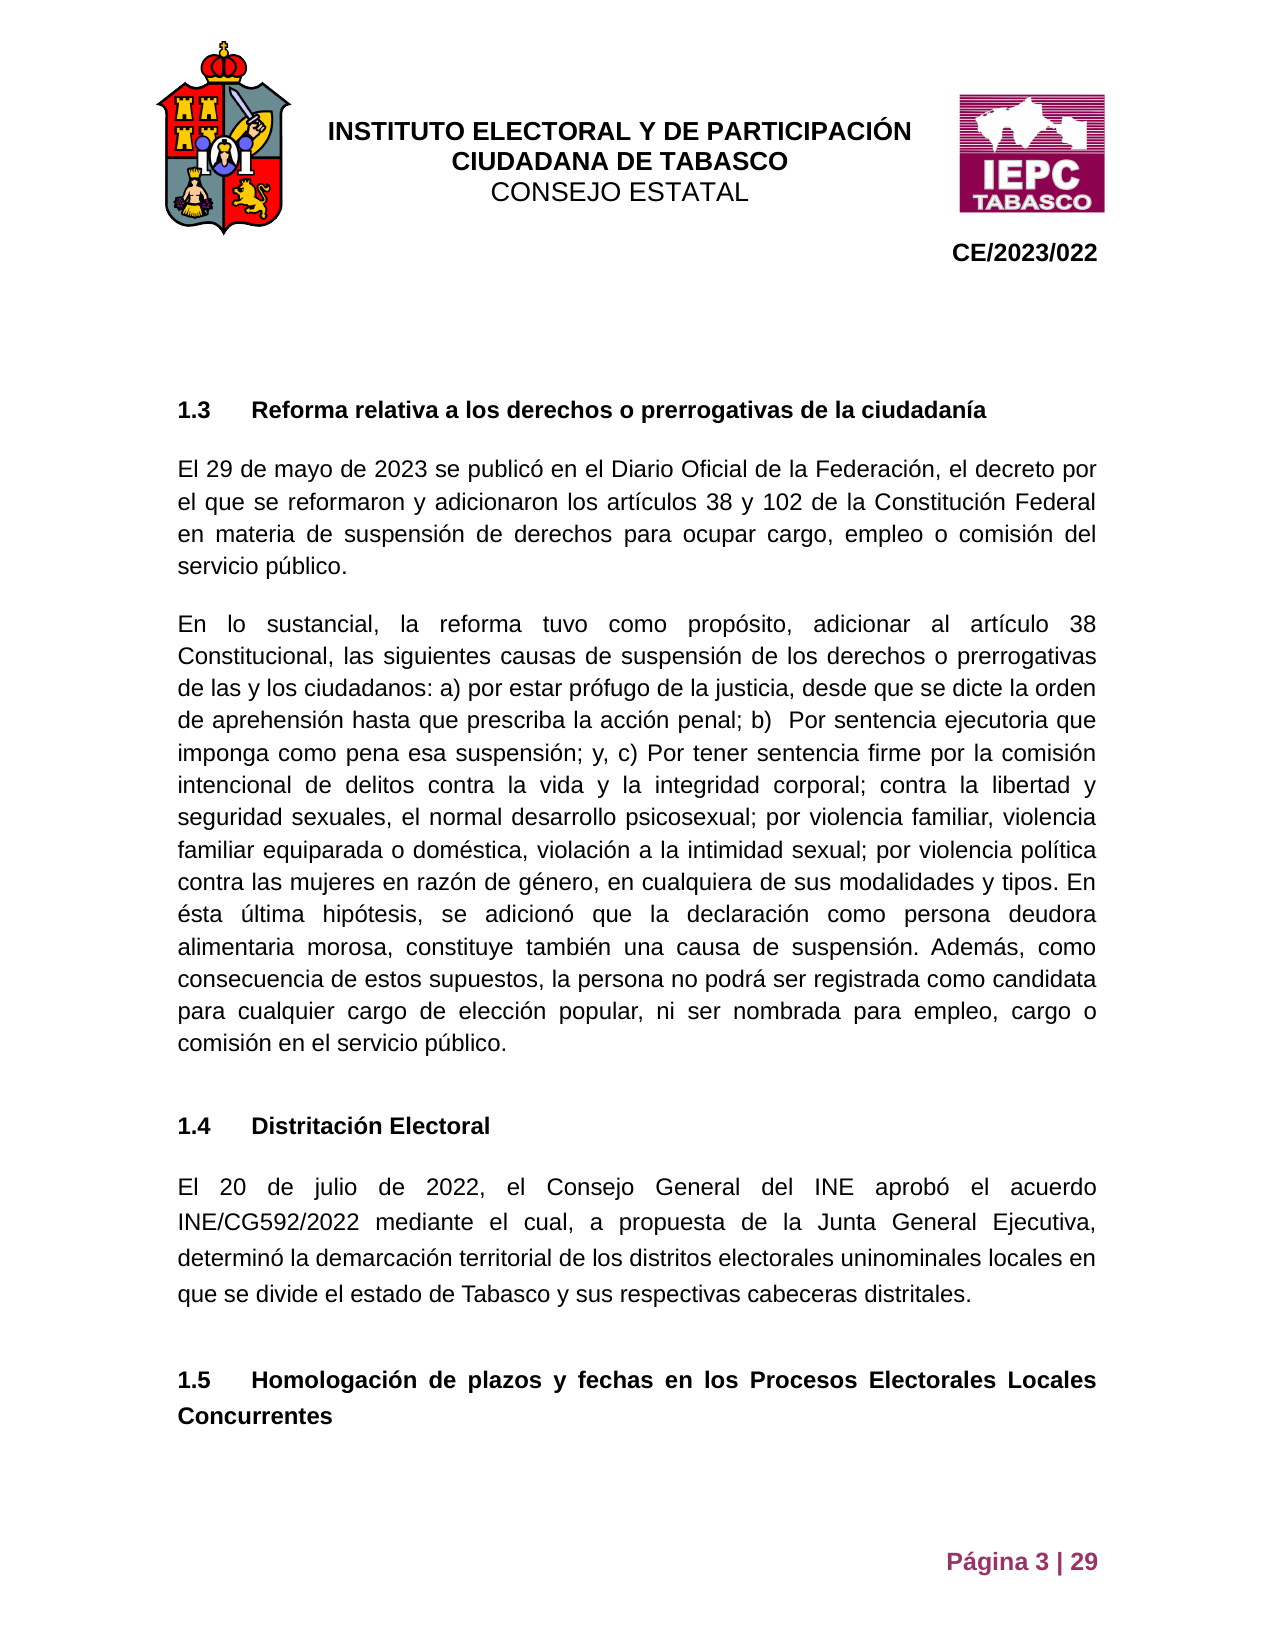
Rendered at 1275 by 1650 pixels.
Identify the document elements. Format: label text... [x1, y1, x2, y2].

text El 20 de julio de 2022, el Consejo General del INE aprobó el acuerdo INE/CG592/2022 mediante el cual, a propuesta de la Junta General Ejecutiva, determinó la demarcación territorial de los distritos electorales uninominales locales en que se divide el estado de Tabasco y sus respectivas cabeceras distritales. [177, 1172, 1098, 1308]
text En lo sustancial, la reforma tuvo como propósito, adicionar al artículo 38 Constitucional, las siguientes causas de suspensión de los derechos o prerrogativas de las y los ciudadanos: a) por estar prófugo de la justicia, desde que se dicte la orden de aprehensión hasta que prescriba la acción penal; b) Por sentencia ejecutoria que imponga como pena esa suspensión; y, c) Por tener sentencia firme por la comisión intencional de delitos contra la vida y la integridad corporal; contra la libertad y seguridad sexuales, el normal desarrollo psicosexual; por violencia familiar, violencia familiar equiparada o doméstica, violación a la intimidad sexual; por violencia política contra las mujeres en razón de género, en cualquiera de sus modalidades y tipos. En ésta última hipótesis, se adicionó que la declaración como persona deudora alimentaria morosa, constituye también una causa de suspensión. Además, como consecuencia de estos supuestos, la persona no podrá ser registrada como candidata para cualquier cargo de elección popular, ni ser nombrada para empleo, cargo o comisión en el servicio público. [177, 609, 1098, 1057]
subtitle Reforma relativa a los derechos o prerrogativas de la ciudadanía [177, 396, 1098, 423]
subtitle Homologación de plazos y fechas en los Procesos Electorales Locales Concurrentes [177, 1366, 1098, 1429]
picture [147, 41, 295, 239]
picture [956, 91, 1108, 216]
subtitle Distritación Electoral [177, 1112, 1098, 1139]
text El 29 de mayo de 2023 se publicó en el Diario Oficial de la Federación, el decreto por el que se reformaron y adicionaron los artículos 38 y 102 de la Constitución Federal en materia de suspensión de derechos para ocupar cargo, empleo o comisión del servicio público. [177, 455, 1098, 580]
